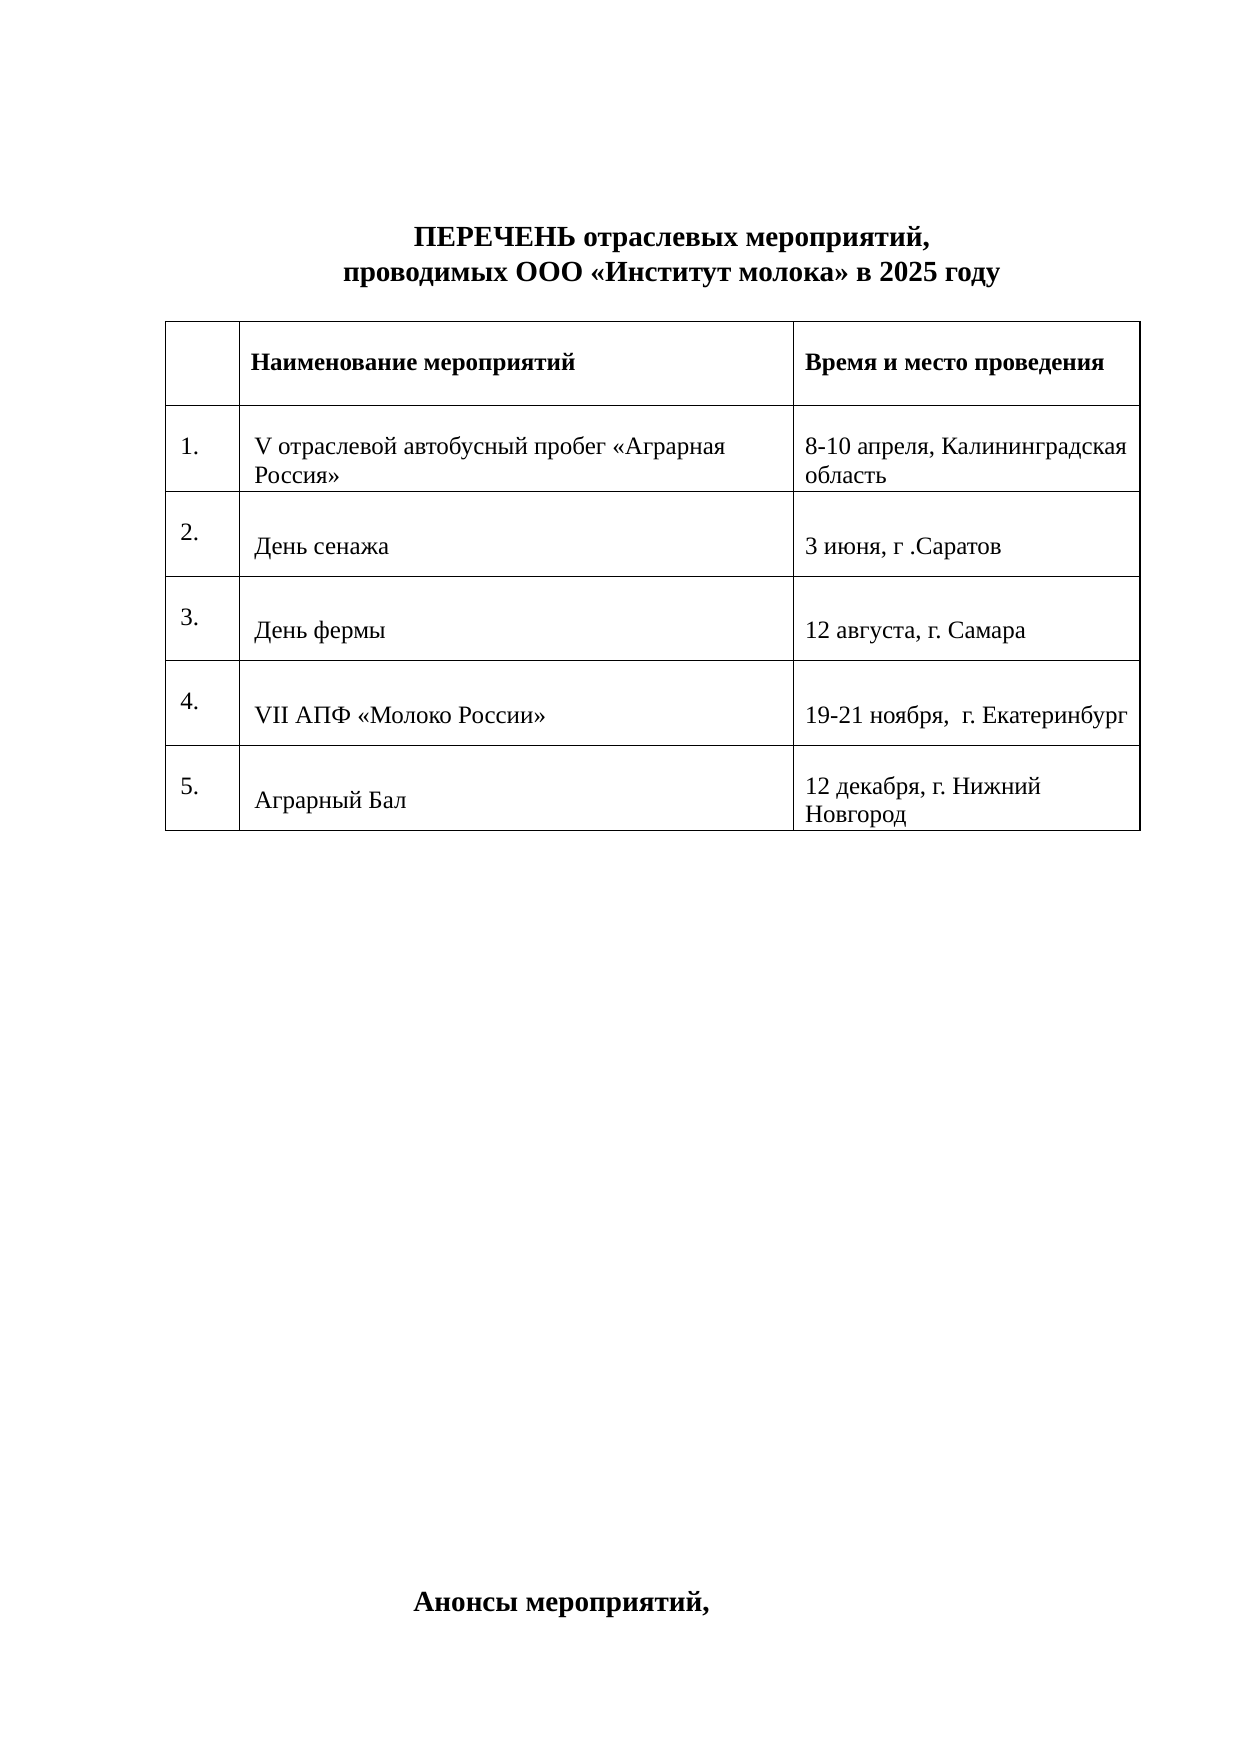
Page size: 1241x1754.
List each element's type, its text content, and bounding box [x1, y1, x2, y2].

table_cell VII АПФ «Молоко России» [240, 661, 793, 745]
table_cell 12 декабря, г. Нижний Новгород [794, 746, 1139, 830]
table_cell V отраслевой автобусный пробег «Аграрная Россия» [240, 406, 793, 491]
table_header Наименование мероприятий [240, 322, 793, 405]
table_header [166, 322, 239, 405]
table_cell [166, 492, 239, 576]
table_cell [166, 746, 239, 830]
table_cell 19-21 ноября, г. Екатеринбург [794, 661, 1139, 745]
table_cell [166, 577, 239, 660]
text ПЕРЕЧЕНЬ отраслевых мероприятий, [177, 219, 1166, 252]
table_cell 8-10 апреля, Калининградская область [794, 406, 1139, 491]
table_cell День фермы [240, 577, 793, 660]
table_cell Аграрный Бал [240, 746, 793, 830]
text проводимых ООО «Институт молока» в 2025 году [177, 254, 1166, 288]
table_cell День сенажа [240, 492, 793, 576]
table_header Время и место проведения [794, 322, 1139, 405]
table_cell [166, 406, 239, 491]
table_cell 3 июня, г .Саратов [794, 492, 1139, 576]
table_cell 12 августа, г. Самара [794, 577, 1139, 660]
text Анонсы мероприятий, [325, 1584, 1166, 1618]
table_cell [166, 661, 239, 745]
